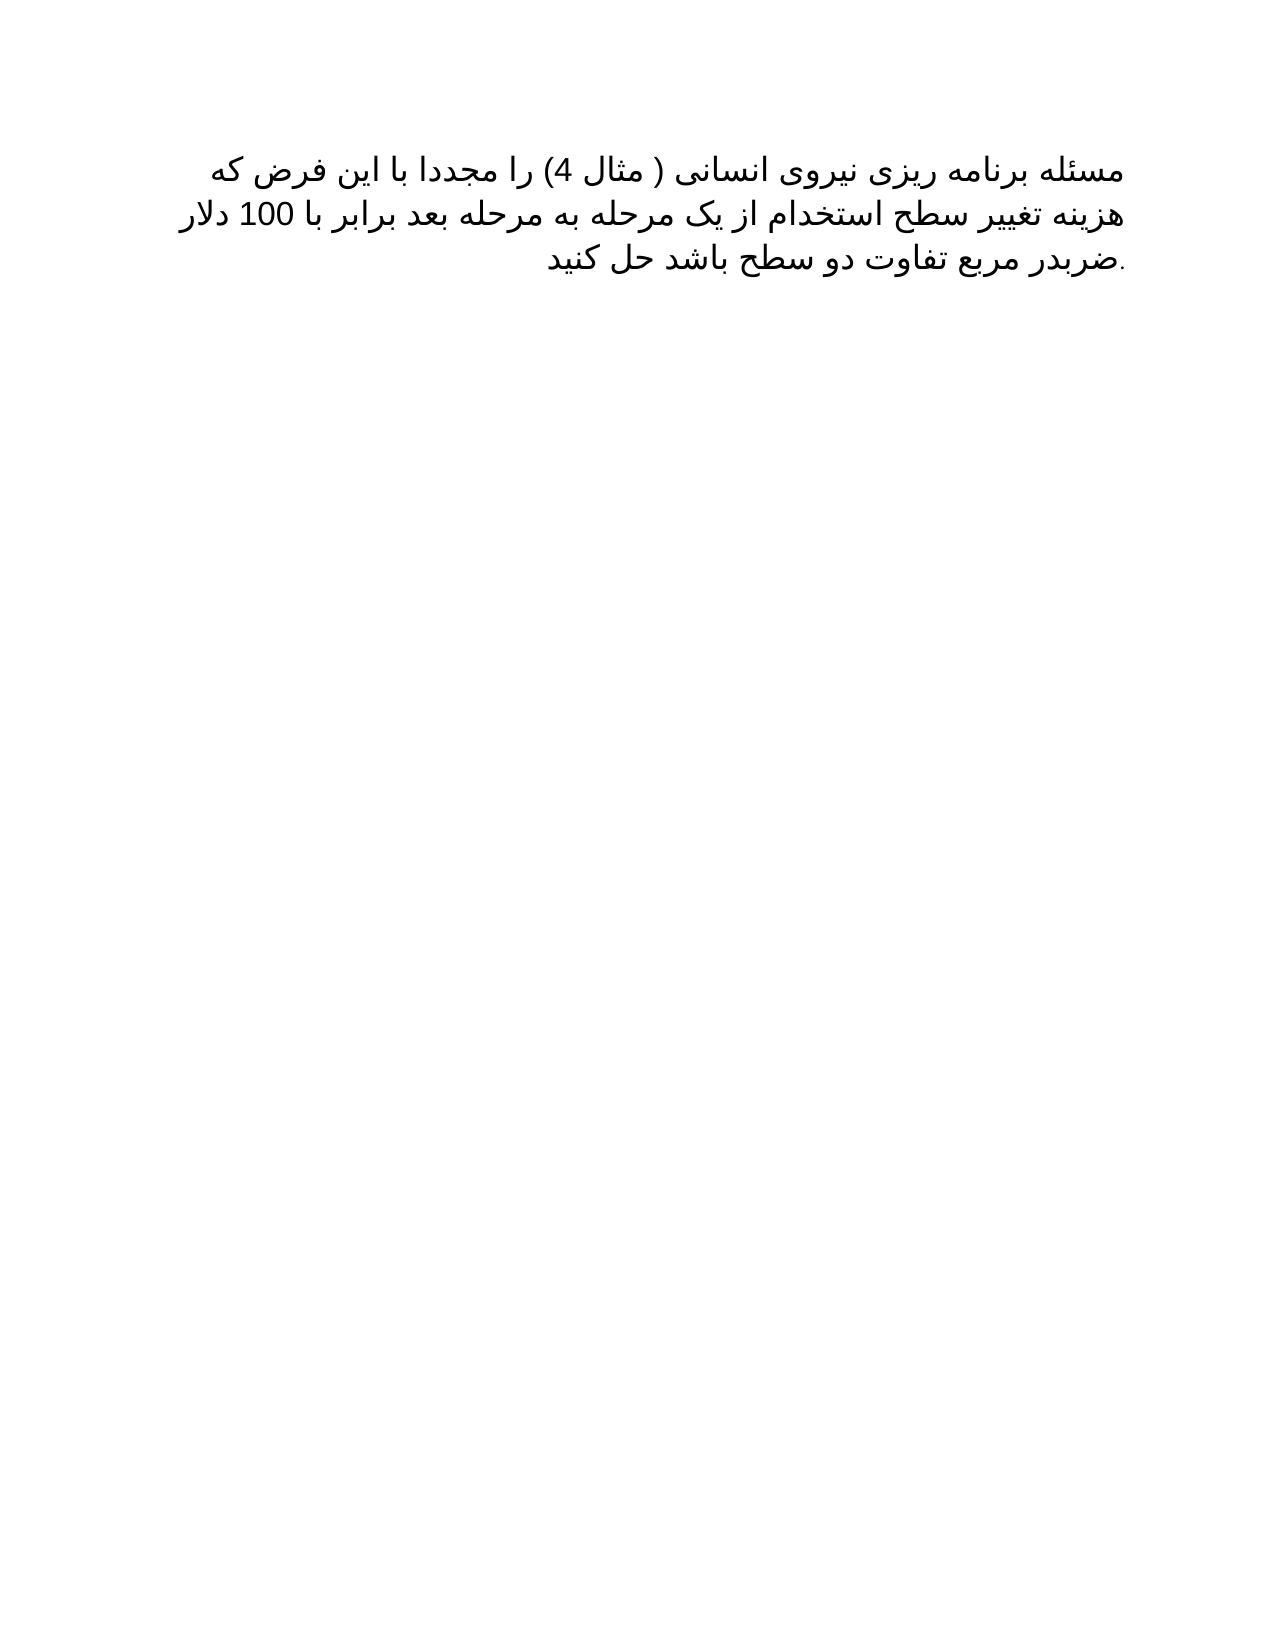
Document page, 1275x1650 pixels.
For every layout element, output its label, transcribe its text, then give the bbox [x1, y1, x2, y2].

text مسئله برنامه ریزی نیروی انسانی ( مثال 4) را مجددا با این فرض که هزینه تغییر سطح استخدام از یک مرحله به مرحله بعد برابر با 100 دلار ضربدر مربع تفاوت دو سطح باشد حل کنید. [150, 150, 1125, 277]
